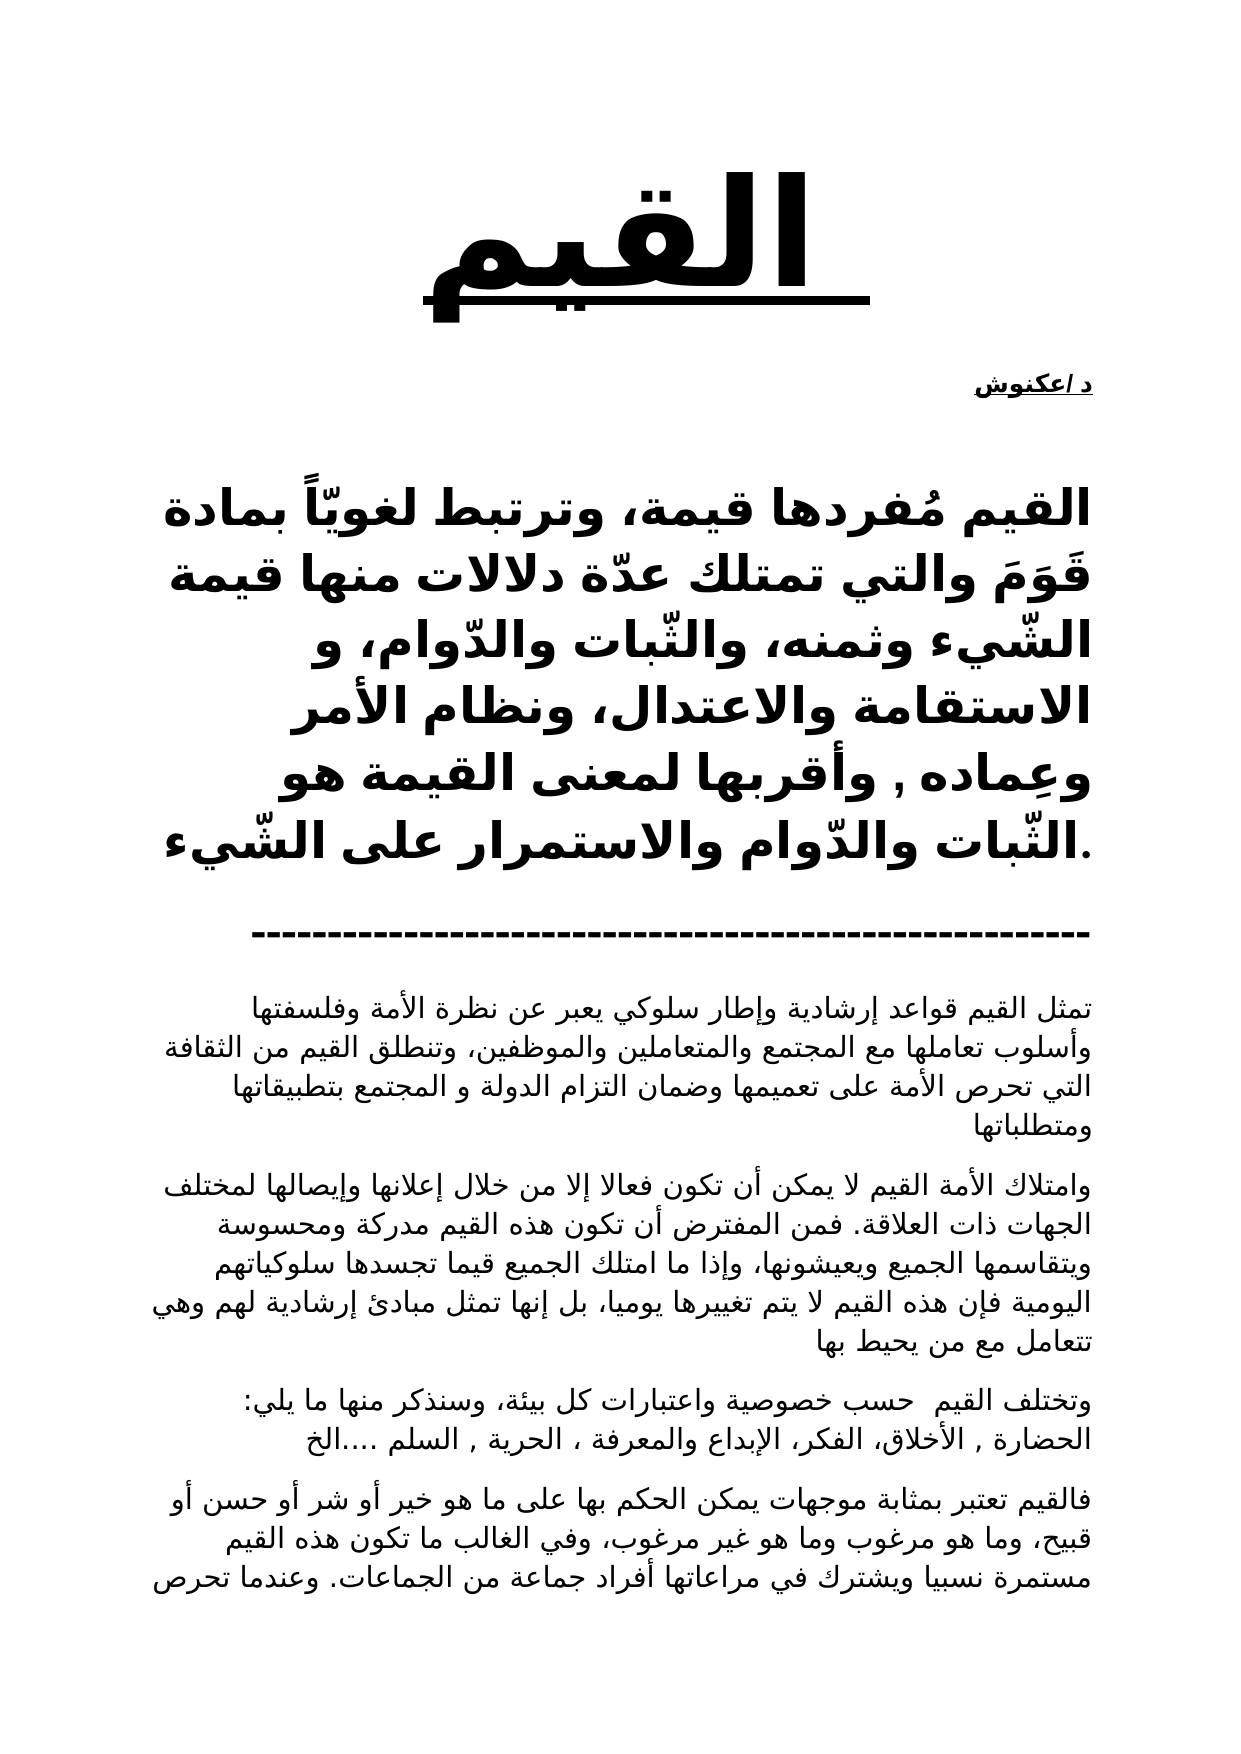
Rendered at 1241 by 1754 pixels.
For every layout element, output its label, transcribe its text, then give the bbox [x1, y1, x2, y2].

text وتختلف القيم حسب خصوصية واعتبارات كل بيئة، وسنذكر منها ما يلي: الحضارة , الأخلاق، الفكر، الإبداع والمعرفة ، الحرية , السلم ....الخ [148, 1384, 1093, 1457]
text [148, 1482, 1093, 1594]
text القيم [148, 148, 1093, 322]
text د /عكنوش [148, 369, 1093, 398]
text وامتلاك الأمة القيم لا يمكن أن تكون فعالا إلا من خلال إعلانها وإيصالها لمختلف الجهات ذات العلاقة. فمن المفترض أن تكون هذه القيم مدركة ومحسوسة ويتقاسمها الجميع ويعيشونها، وإذا ما امتلك الجميع قيما تجسدها سلوكياتهم اليومية فإن هذه القيم لا يتم تغييرها يوميا، بل إنها تمثل مبادئ إرشادية لهم وهي تتعامل مع من يحيط بها [148, 1168, 1093, 1358]
text ------------------------------------------------------- [148, 901, 1093, 962]
text تمثل القيم قواعد إرشادية وإطار سلوكي يعبر عن نظرة الأمة وفلسفتها وأسلوب تعاملها مع المجتمع والمتعاملين والموظفين، وتنطلق القيم من الثقافة التي تحرص الأمة على تعميمها وضمان التزام الدولة و المجتمع بتطبيقاتها ومتطلباتها [148, 991, 1093, 1142]
text القيم مُفردها قيمة، وترتبط لغويّاً بمادة قَوَمَ والتي تمتلك عدّة دلالات منها قيمة الشّيء وثمنه، والثّبات والدّوام، و الاستقامة والاعتدال، ونظام الأمر وعِماده , وأقربها لمعنى القيمة هو الثّبات والدّوام والاستمرار على الشّيء. [148, 479, 1093, 871]
